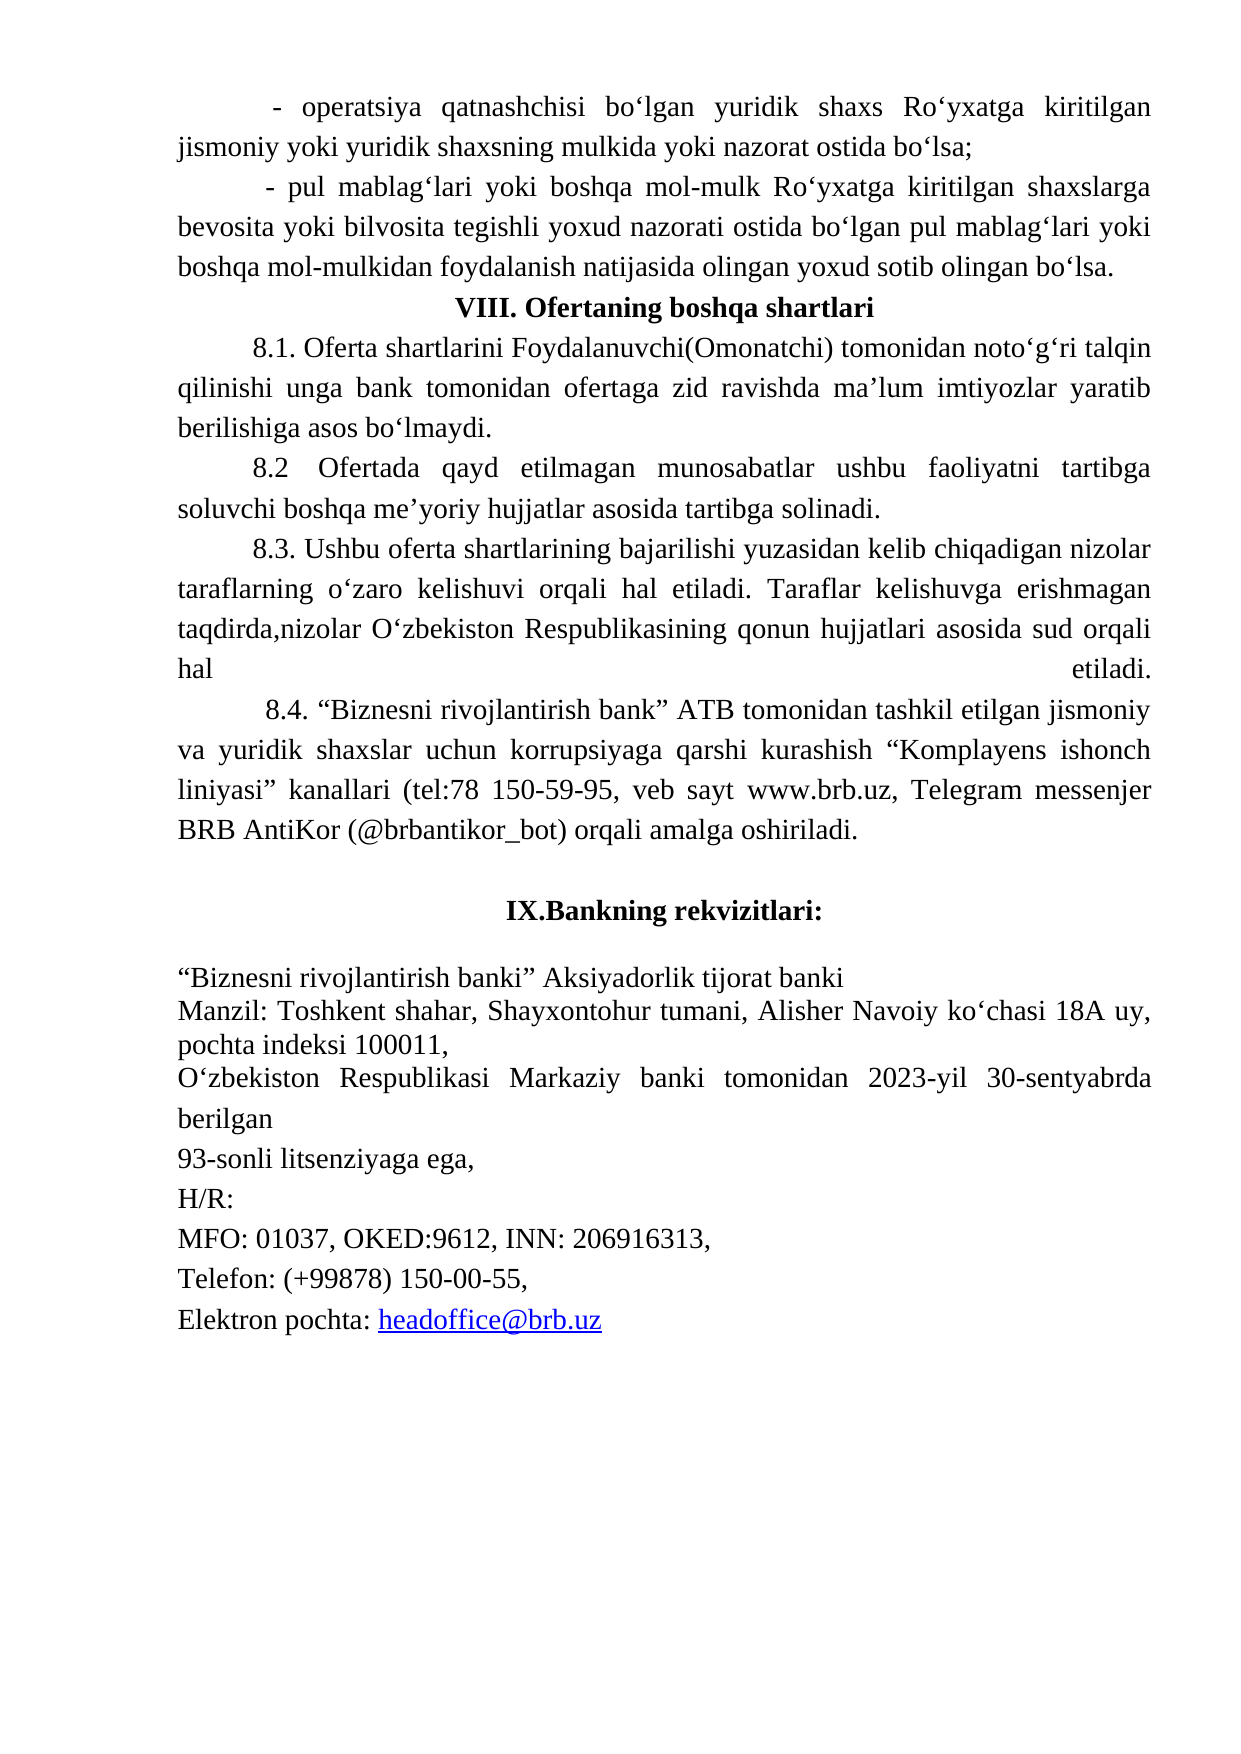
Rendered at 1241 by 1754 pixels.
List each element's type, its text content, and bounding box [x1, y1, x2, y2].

list - pul mablag‘lari yoki boshqa mol-mulk Ro‘yxatga kiritilgan shaxslarga bevosita yoki bilvosita tegishli yoxud nazorati ostida bo‘lgan pul mablag‘lari yoki boshqa mol-mulkidan foydalanish natijasida olingan yoxud sotib olingan bo‘lsa. [177, 169, 1152, 283]
text IX.Bankning rekvizitlari: [177, 893, 1152, 926]
text 8.2 Ofertada qayd etilmagan munosabatlar ushbu faoliyatni tartibga soluvchi boshqa me’yoriy hujjatlar asosida tartibga solinadi. [177, 451, 1152, 524]
text VIII. Ofertaning boshqa shartlari [177, 290, 1152, 323]
text H/R: [177, 1181, 1152, 1215]
text MFO: 01037, OKED:9612, INN: 206916313, [177, 1221, 1152, 1255]
list - operatsiya qatnashchisi bo‘lgan yuridik shaxs Ro‘yxatga kiritilgan jismoniy yoki yuridik shaxsning mulkida yoki nazorat ostida bo‘lsa; [177, 89, 1152, 162]
text 8.3. Ushbu oferta shartlarining bajarilishi yuzasidan kelib chiqadigan nizolar taraflarning o‘zaro kelishuvi orqali hal etiladi. Taraflar kelishuvga erishmagan taqdirda,nizolar O‘zbekiston Respublikasining qonun hujjatlari asosida sud orqali hal etiladi. 8.4. “Biznesni rivojlantirish bank” ATB tomonidan tashkil etilgan jismoniy va yuridik shaxslar uchun korrupsiyaga qarshi kurashish “Komplayens ishonch liniyasi” kanallari (tel:78 150-59-95, veb sayt www.brb.uz, Telegram messenjer BRB AntiKor (@brbantikor_bot) orqali amalga oshiriladi. [177, 531, 1152, 846]
text Elektron pochta: headoffice@brb.uz [177, 1302, 1152, 1335]
text 8.1. Oferta shartlarini Foydalanuvchi(Omonatchi) tomonidan noto‘g‘ri talqin qilinishi unga bank tomonidan ofertaga zid ravishda ma’lum imtiyozlar yaratib berilishiga asos bo‘lmaydi. [177, 330, 1152, 444]
text Telefon: (+99878) 150-00-55, [177, 1262, 1152, 1295]
text “Biznesni rivojlantirish banki” Aksiyadorlik tijorat banki [177, 960, 1152, 993]
text Manzil: Toshkent shahar, Shayxontohur tumani, Alisher Navoiy ko‘chasi 18A uy, pochta indeksi 100011, [177, 993, 1152, 1061]
text O‘zbekiston Respublikasi Markaziy banki tomonidan 2023-yil 30-sentyabrda berilgan 93-sonli litsenziyaga ega, [177, 1061, 1152, 1174]
